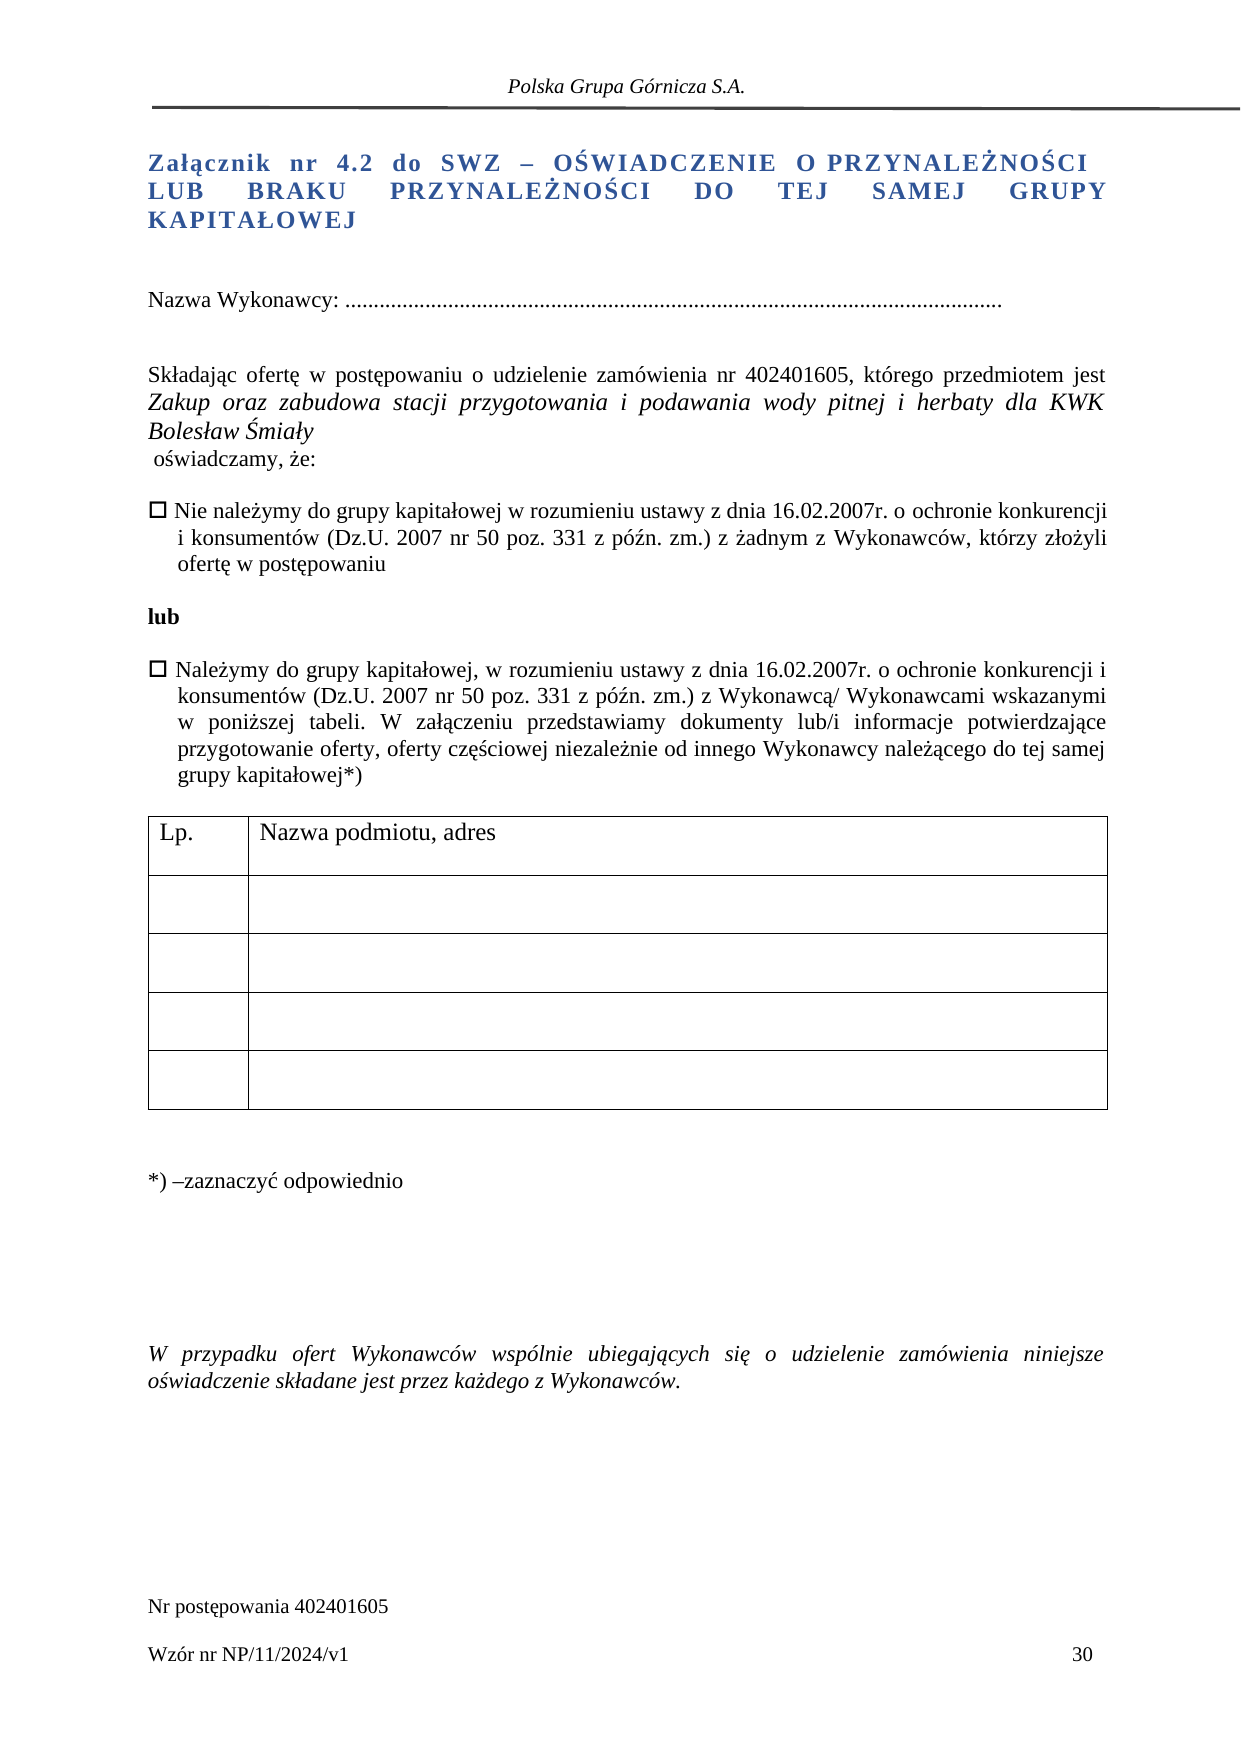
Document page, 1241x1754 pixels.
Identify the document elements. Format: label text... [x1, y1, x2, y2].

text Nie należymy do grupy kapitałowej w rozumieniu ustawy z dnia 16.02.2007r. o ochronie konkurencji i konsumentów (Dz.U. 2007 nr 50 poz. 331 z późn. zm.) z żadnym z Wykonawców, którzy złożyli ofertę w postępowaniu [148, 498, 1107, 577]
table_cell [249, 1051, 1107, 1109]
table_header Nazwa podmiotu, adres [249, 817, 1107, 875]
table_cell [149, 1051, 248, 1109]
text Należymy do grupy kapitałowej, w rozumieniu ustawy z dnia 16.02.2007r. o ochronie konkurencji i konsumentów (Dz.U. 2007 nr 50 poz. 331 z późn. zm.) z Wykonawcą/ Wykonawcami wskazanymi w poniższej tabeli. W załączeniu przedstawiamy dokumenty lub/i informacje potwierdzające przygotowanie oferty, oferty częściowej niezależnie od innego Wykonawcy należącego do tej samej grupy kapitałowej*) [148, 656, 1107, 787]
text W przypadku ofert Wykonawców wspólnie ubiegających się o udzielenie zamówienia niniejsze oświadczenie składane jest przez każdego z Wykonawców. [148, 1341, 1107, 1393]
text Załącznik nr 4.2 do SWZ – OŚWIADCZENIE O PRZYNALEŻNOŚCI LUB BRAKU PRZYNALEŻNOŚCI DO TEJ SAMEJ GRUPY KAPITAŁOWEJ [148, 148, 1107, 234]
table_cell [149, 934, 248, 992]
table_cell [149, 876, 248, 933]
table_cell [149, 993, 248, 1050]
text Nazwa Wykonawcy: ................................................................................................................... [148, 287, 1107, 313]
text oświadczamy, że: [148, 445, 1107, 471]
table_header Lp. [149, 817, 248, 875]
text Składając ofertę w postępowaniu o udzielenie zamówienia nr 402401605, którego przedmiotem jest Zakup oraz zabudowa stacji przygotowania i podawania wody pitnej i herbaty dla KWK Bolesław Śmiały [148, 361, 1107, 445]
table_cell [249, 934, 1107, 992]
table_cell [249, 876, 1107, 933]
text *) –zaznaczyć odpowiednio [148, 1167, 1107, 1194]
table_cell [249, 993, 1107, 1050]
text lub [148, 603, 1107, 629]
